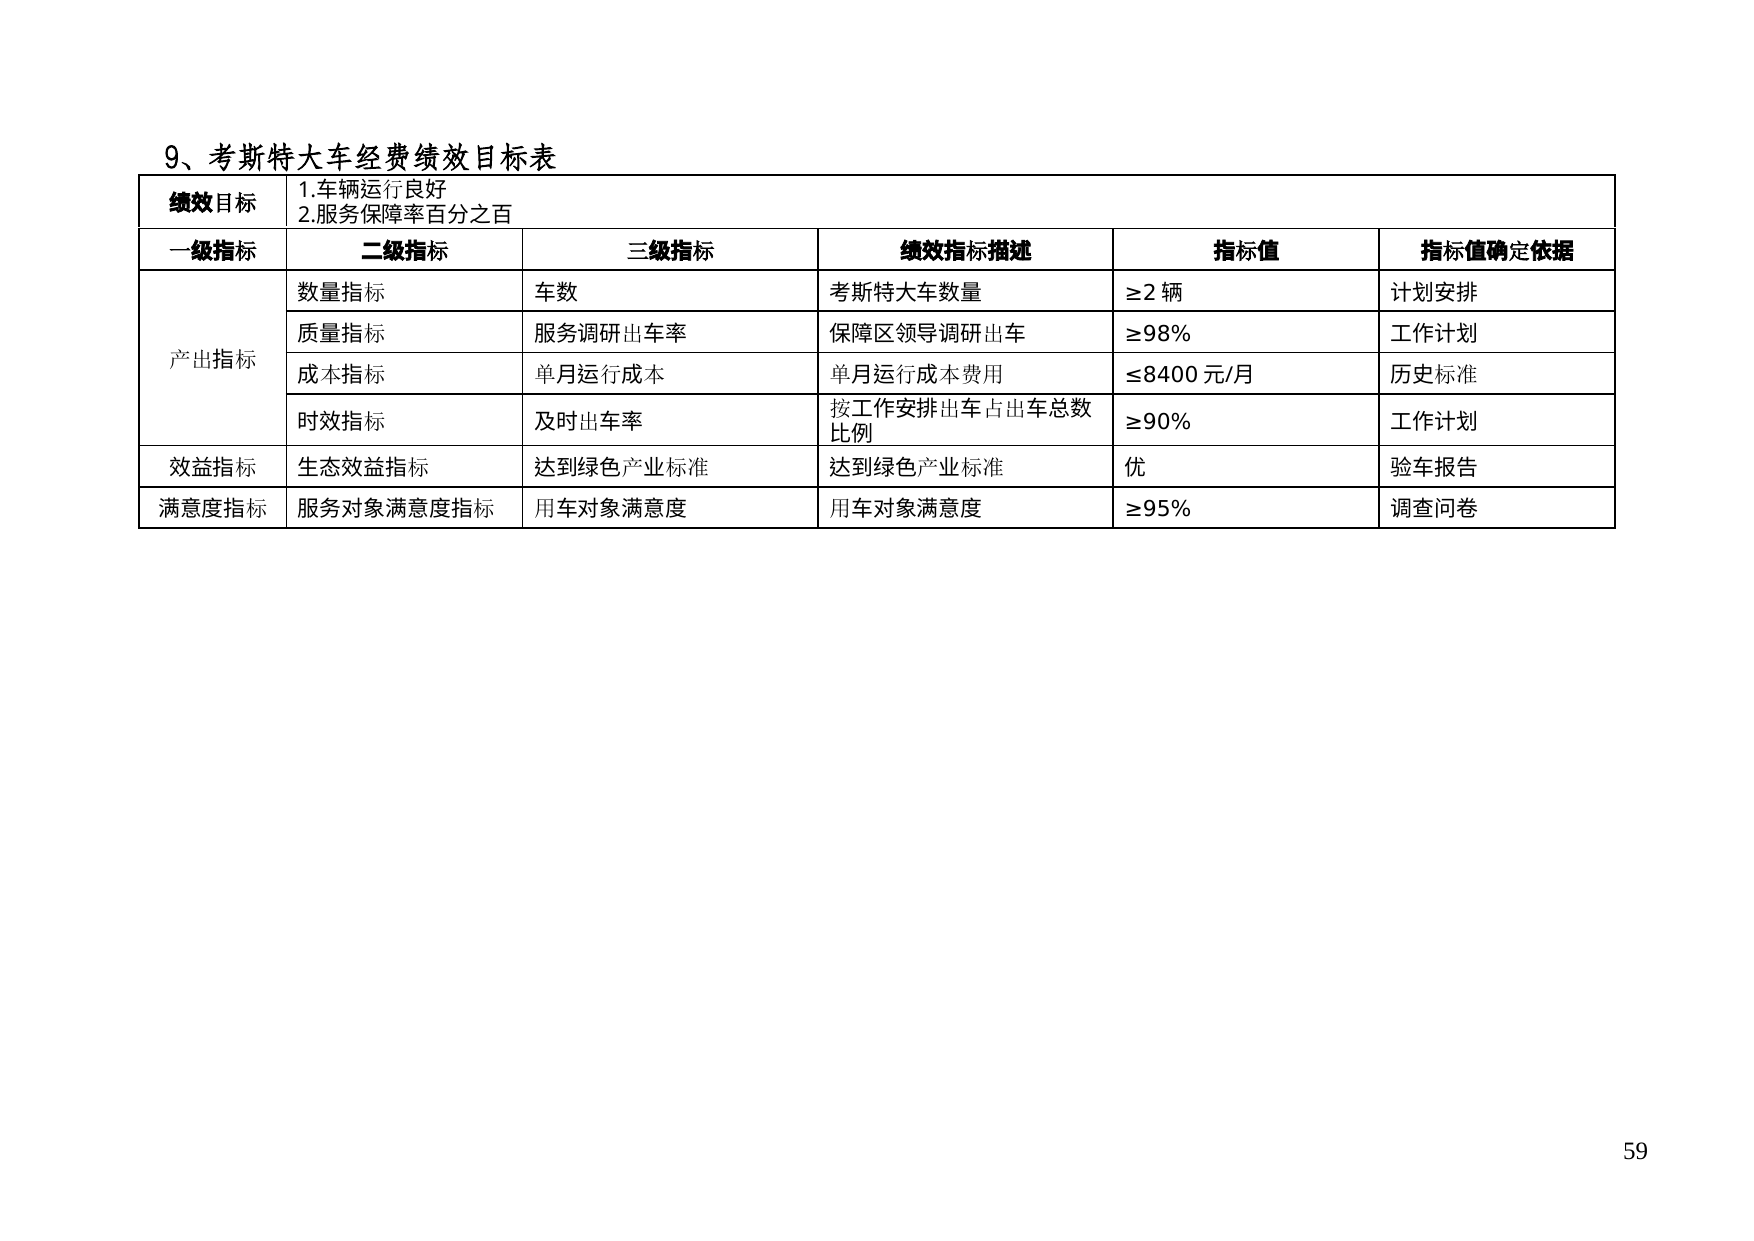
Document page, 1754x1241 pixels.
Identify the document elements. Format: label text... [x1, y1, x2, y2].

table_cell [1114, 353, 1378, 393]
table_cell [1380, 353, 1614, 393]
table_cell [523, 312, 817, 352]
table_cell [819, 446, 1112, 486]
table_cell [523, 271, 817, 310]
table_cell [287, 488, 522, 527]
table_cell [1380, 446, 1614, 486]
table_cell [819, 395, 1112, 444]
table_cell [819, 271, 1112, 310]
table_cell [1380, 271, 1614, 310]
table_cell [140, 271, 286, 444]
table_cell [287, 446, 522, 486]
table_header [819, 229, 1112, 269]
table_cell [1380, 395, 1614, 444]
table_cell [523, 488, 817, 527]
text 9、考斯特大车经费绩效目标表 [106, 142, 1648, 174]
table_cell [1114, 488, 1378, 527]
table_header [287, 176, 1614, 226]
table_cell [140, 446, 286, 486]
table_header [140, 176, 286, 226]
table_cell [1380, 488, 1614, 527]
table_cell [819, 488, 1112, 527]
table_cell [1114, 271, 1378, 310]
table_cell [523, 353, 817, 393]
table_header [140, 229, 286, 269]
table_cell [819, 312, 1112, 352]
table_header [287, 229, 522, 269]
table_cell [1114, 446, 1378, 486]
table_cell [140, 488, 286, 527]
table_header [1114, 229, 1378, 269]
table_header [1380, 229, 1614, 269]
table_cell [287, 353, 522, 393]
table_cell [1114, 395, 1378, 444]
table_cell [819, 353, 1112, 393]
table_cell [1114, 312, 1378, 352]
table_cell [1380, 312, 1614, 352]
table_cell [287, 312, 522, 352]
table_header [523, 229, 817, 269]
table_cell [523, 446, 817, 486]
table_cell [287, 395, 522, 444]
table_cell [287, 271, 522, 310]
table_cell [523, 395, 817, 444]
